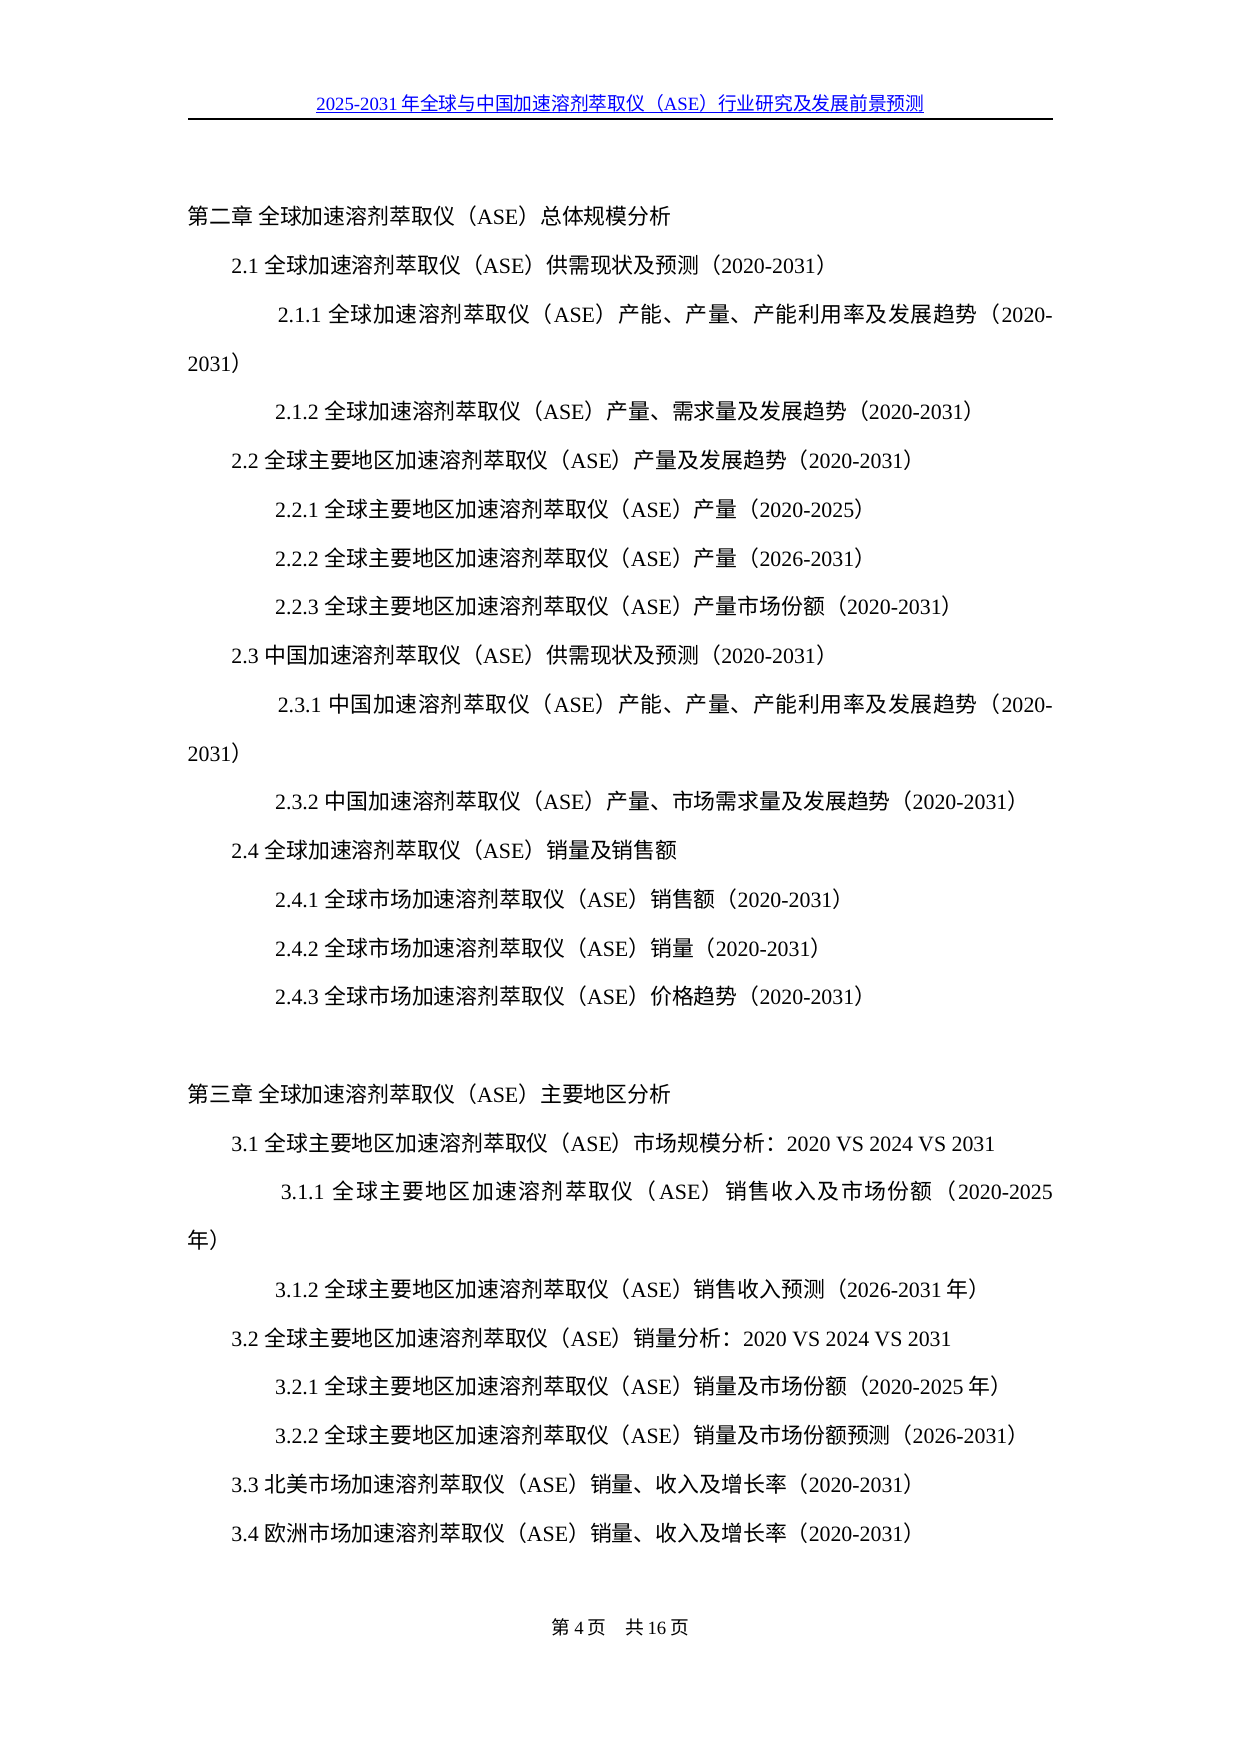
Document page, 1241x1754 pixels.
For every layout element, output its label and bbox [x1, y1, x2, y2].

text [187, 150, 1053, 1548]
